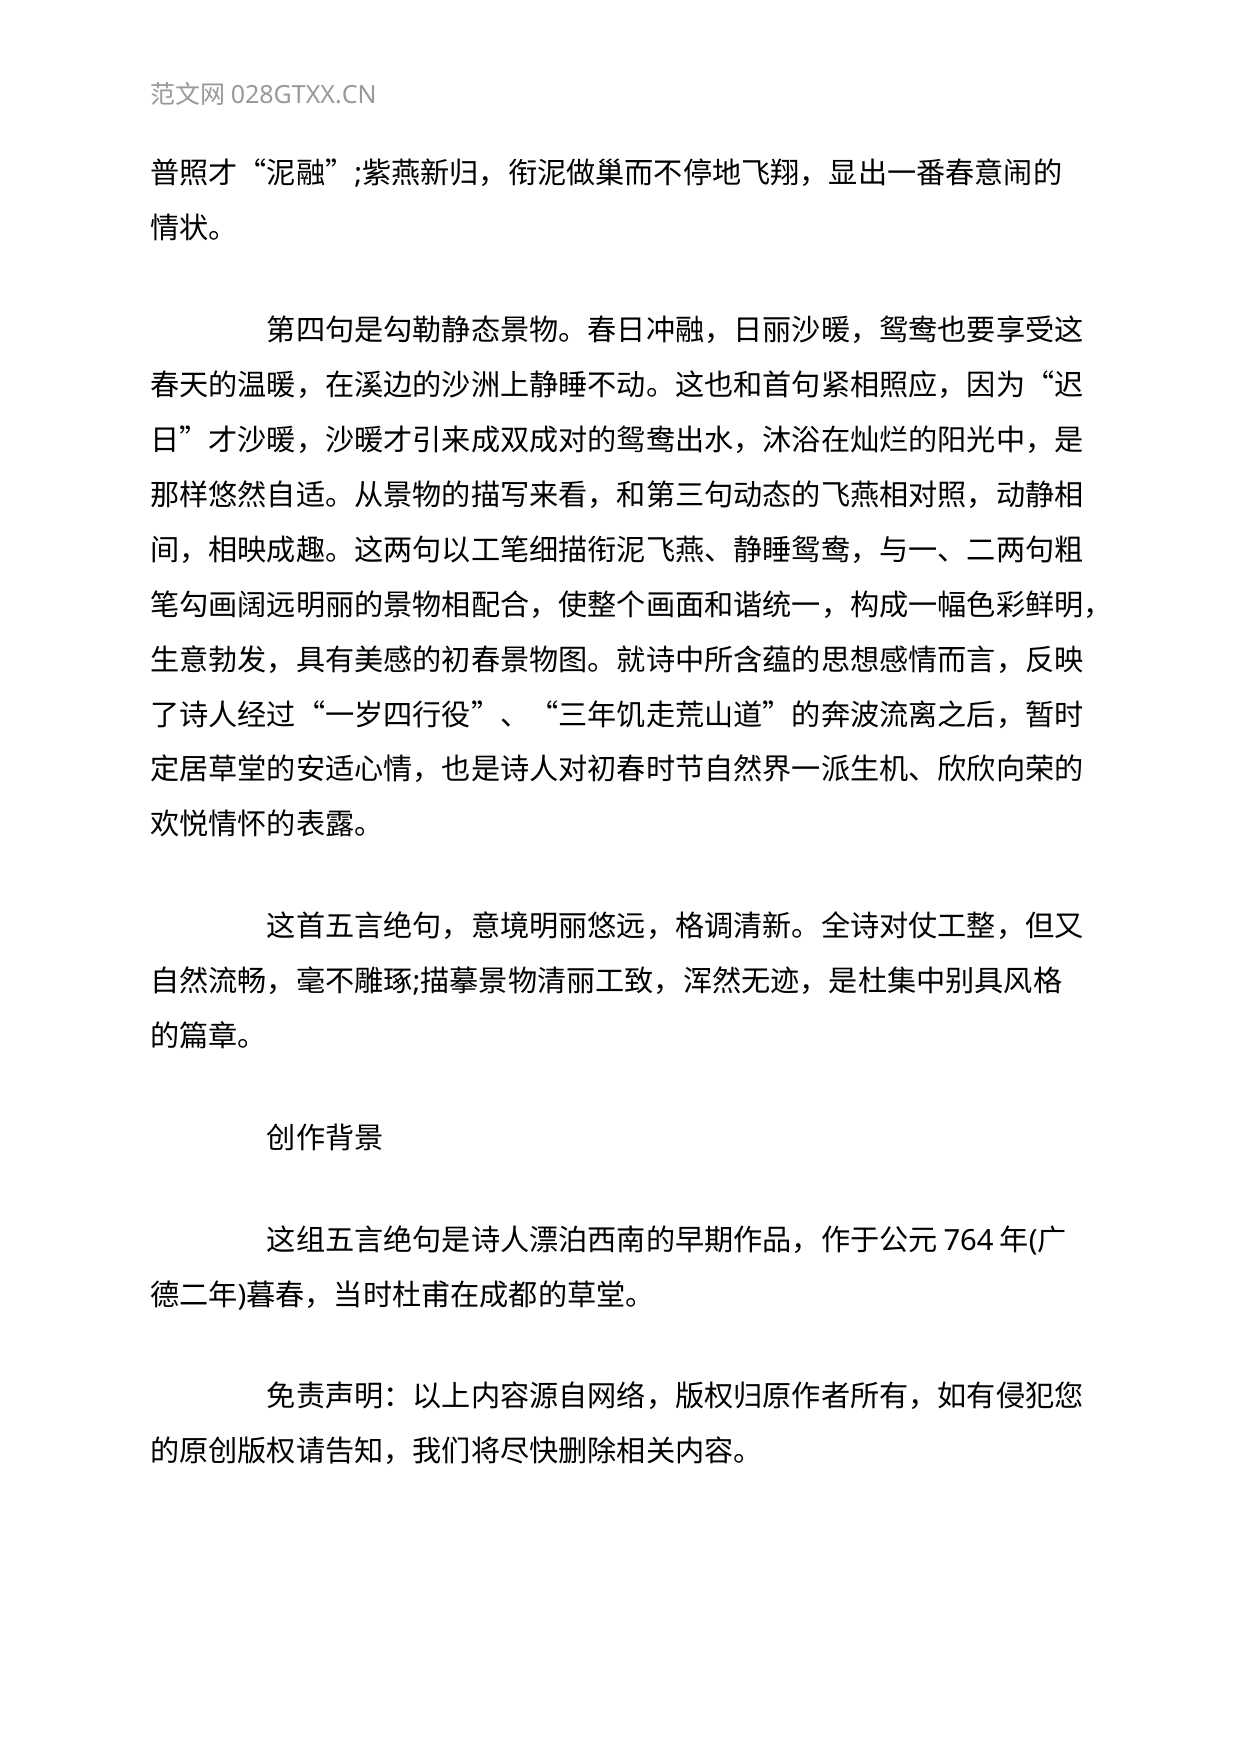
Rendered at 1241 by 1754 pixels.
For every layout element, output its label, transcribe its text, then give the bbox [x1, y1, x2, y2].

text 创作背景 [150, 1114, 1090, 1157]
text 这组五言绝句是诗人漂泊西南的早期作品，作于公元764年(广德二年)暮春，当时杜甫在成都的草堂。 [150, 1216, 1090, 1313]
text 免责声明：以上内容源自网络，版权归原作者所有，如有侵犯您的原创版权请告知，我们将尽快删除相关内容。 [150, 1373, 1090, 1470]
text 第四句是勾勒静态景物。春日冲融，日丽沙暖，鸳鸯也要享受这春天的温暖，在溪边的沙洲上静睡不动。这也和首句紧相照应，因为“迟日”才沙暖，沙暖才引来成双成对的鸳鸯出水，沐浴在灿烂的阳光中，是那样悠然自适。从景物的描写来看，和第三句动态的飞燕相对照，动静相间，相映成趣。这两句以工笔细描衔泥飞燕、静睡鸳鸯，与一、二两句粗笔勾画阔远明丽的景物相配合，使整个画面和谐统一，构成一幅色彩鲜明，生意勃发，具有美感的初春景物图。就诗中所含蕴的思想感情而言，反映了诗人经过“一岁四行役”、“三年饥走荒山道”的奔波流离之后，暂时定居草堂的安适心情，也是诗人对初春时节自然界一派生机、欣欣向荣的欢悦情怀的表露。 [150, 307, 1090, 843]
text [150, 150, 1090, 247]
text 这首五言绝句，意境明丽悠远，格调清新。全诗对仗工整，但又自然流畅，毫不雕琢;描摹景物清丽工致，浑然无迹，是杜集中别具风格的篇章。 [150, 903, 1090, 1055]
